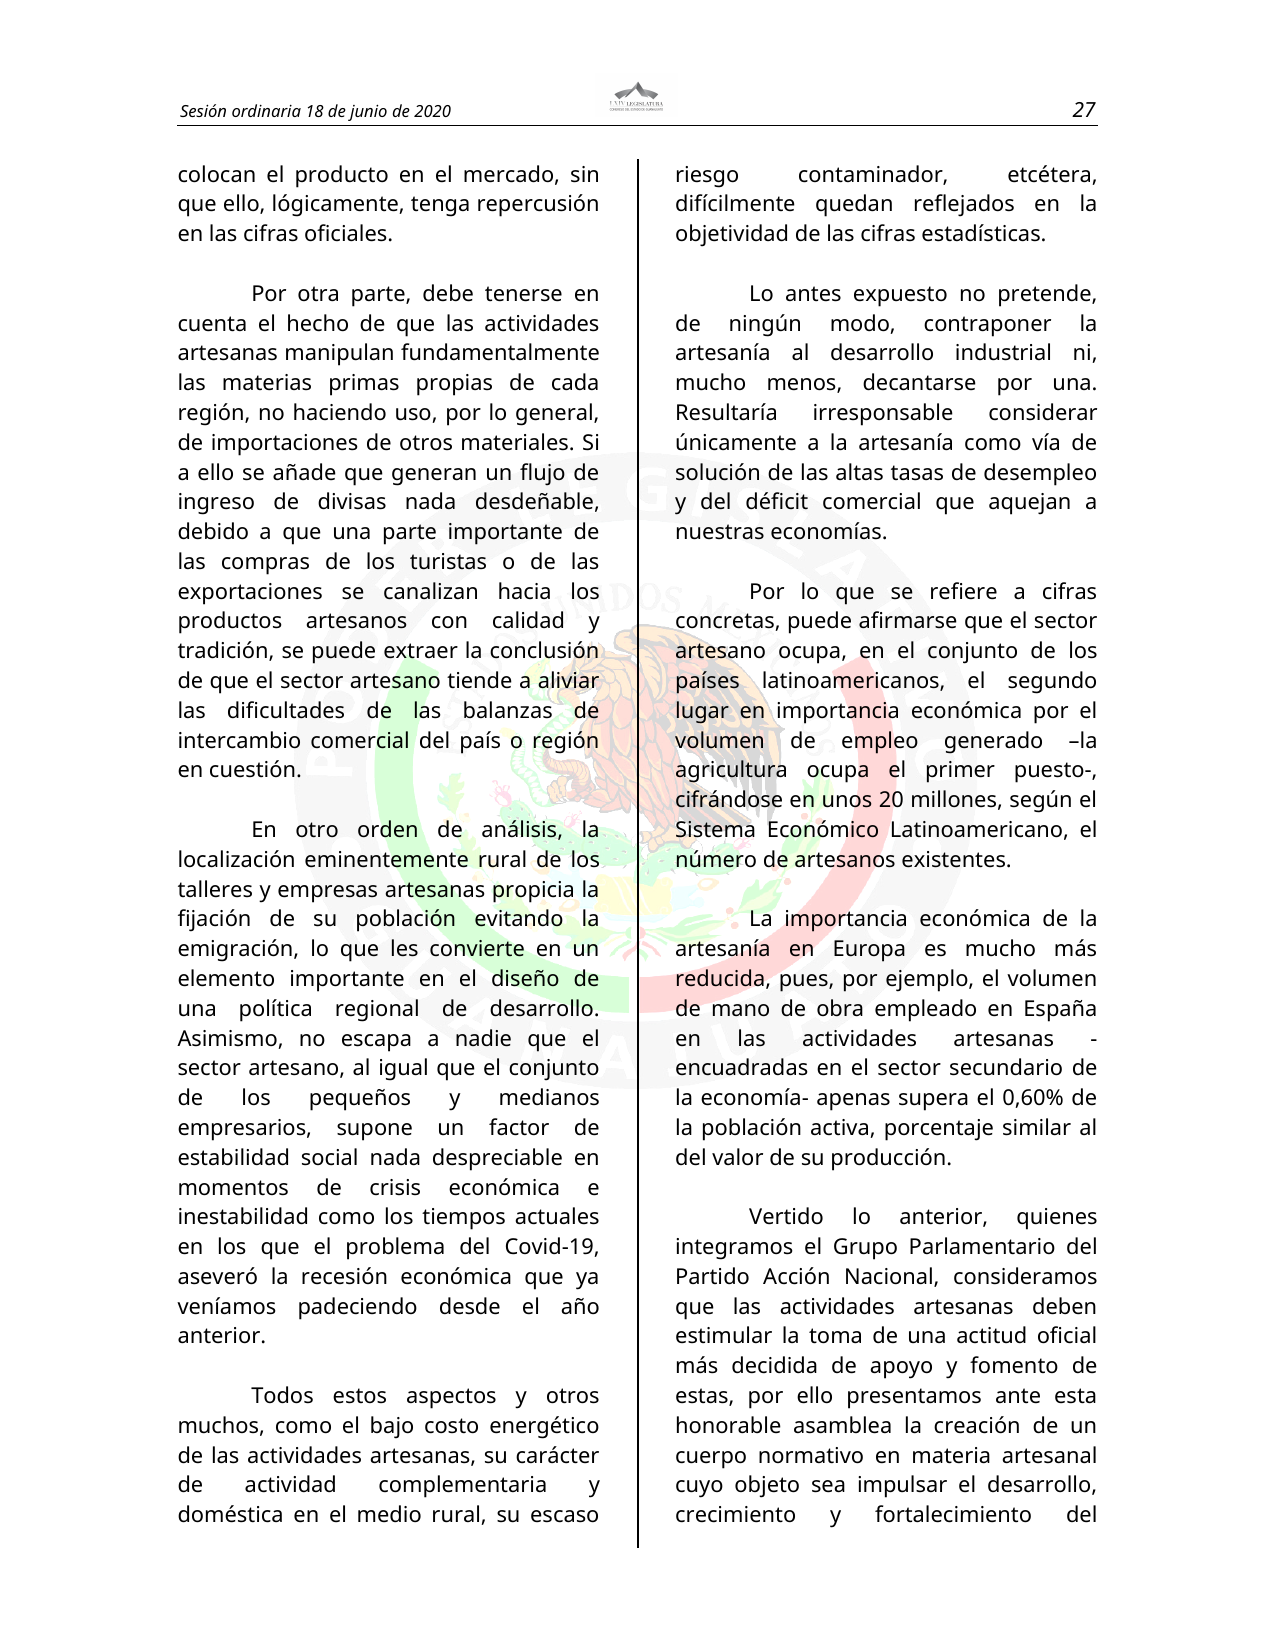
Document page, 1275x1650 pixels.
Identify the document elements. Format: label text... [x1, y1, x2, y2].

text Lo antes expuesto no pretende, de ningún modo, contraponer la artesanía al desarrollo industrial ni, mucho menos, decantarse por una. Resultaría irresponsable considerar únicamente a la artesanía como vía de solución de las altas tasas de desempleo y del déficit comercial que aquejan a nuestras economías. [675, 278, 1098, 546]
text La importancia económica de la artesanía en Europa es mucho más reducida, pues, por ejemplo, el volumen de mano de obra empleado en España en las actividades artesanas -encuadradas en el sector secundario de la economía- apenas supera el 0,60% de la población activa, porcentaje similar al del valor de su producción. [675, 903, 1098, 1172]
text Por lo que se refiere a cifras concretas, puede afirmarse que el sector artesano ocupa, en el conjunto de los países latinoamericanos, el segundo lugar en importancia económica por el volumen de empleo generado –la agricultura ocupa el primer puesto-, cifrándose en unos 20 millones, según el Sistema Económico Latinoamericano, el número de artesanos existentes. [675, 576, 1098, 874]
text Todos estos aspectos y otros muchos, como el bajo costo energético de las actividades artesanas, su carácter de actividad complementaria y doméstica en el medio rural, su escaso riesgo contaminador, etcétera, difícilmente quedan reflejados en la objetividad de las cifras estadísticas. [177, 1380, 600, 1529]
text Por otra parte, debe tenerse en cuenta el hecho de que las actividades artesanas manipulan fundamentalmente las materias primas propias de cada región, no haciendo uso, por lo general, de importaciones de otros materiales. Si a ello se añade que generan un flujo de ingreso de divisas nada desdeñable, debido a que una parte importante de las compras de los turistas o de las exportaciones se canalizan hacia los productos artesanos con calidad y tradición, se puede extraer la conclusión de que el sector artesano tiende a aliviar las dificultades de las balanzas de intercambio comercial del país o región en cuestión. [177, 278, 600, 784]
text En otro orden de análisis, la localización eminentemente rural de los talleres y empresas artesanas propicia la fijación de su población evitando la emigración, lo que les convierte en un elemento importante en el diseño de una política regional de desarrollo. Asimismo, no escapa a nadie que el sector artesano, al igual que el conjunto de los pequeños y medianos empresarios, supone un factor de estabilidad social nada despreciable en momentos de crisis económica e inestabilidad como los tiempos actuales en los que el problema del Covid-19, aseveró la recesión económica que ya veníamos padeciendo desde el año anterior. [177, 814, 600, 1350]
picture [595, 73, 678, 117]
text Todos estos aspectos y otros muchos, como el bajo costo energético de las actividades artesanas, su carácter de actividad complementaria y doméstica en el medio rural, su escaso riesgo contaminador, etcétera, difícilmente quedan reflejados en la objetividad de las cifras estadísticas. [675, 159, 1098, 248]
